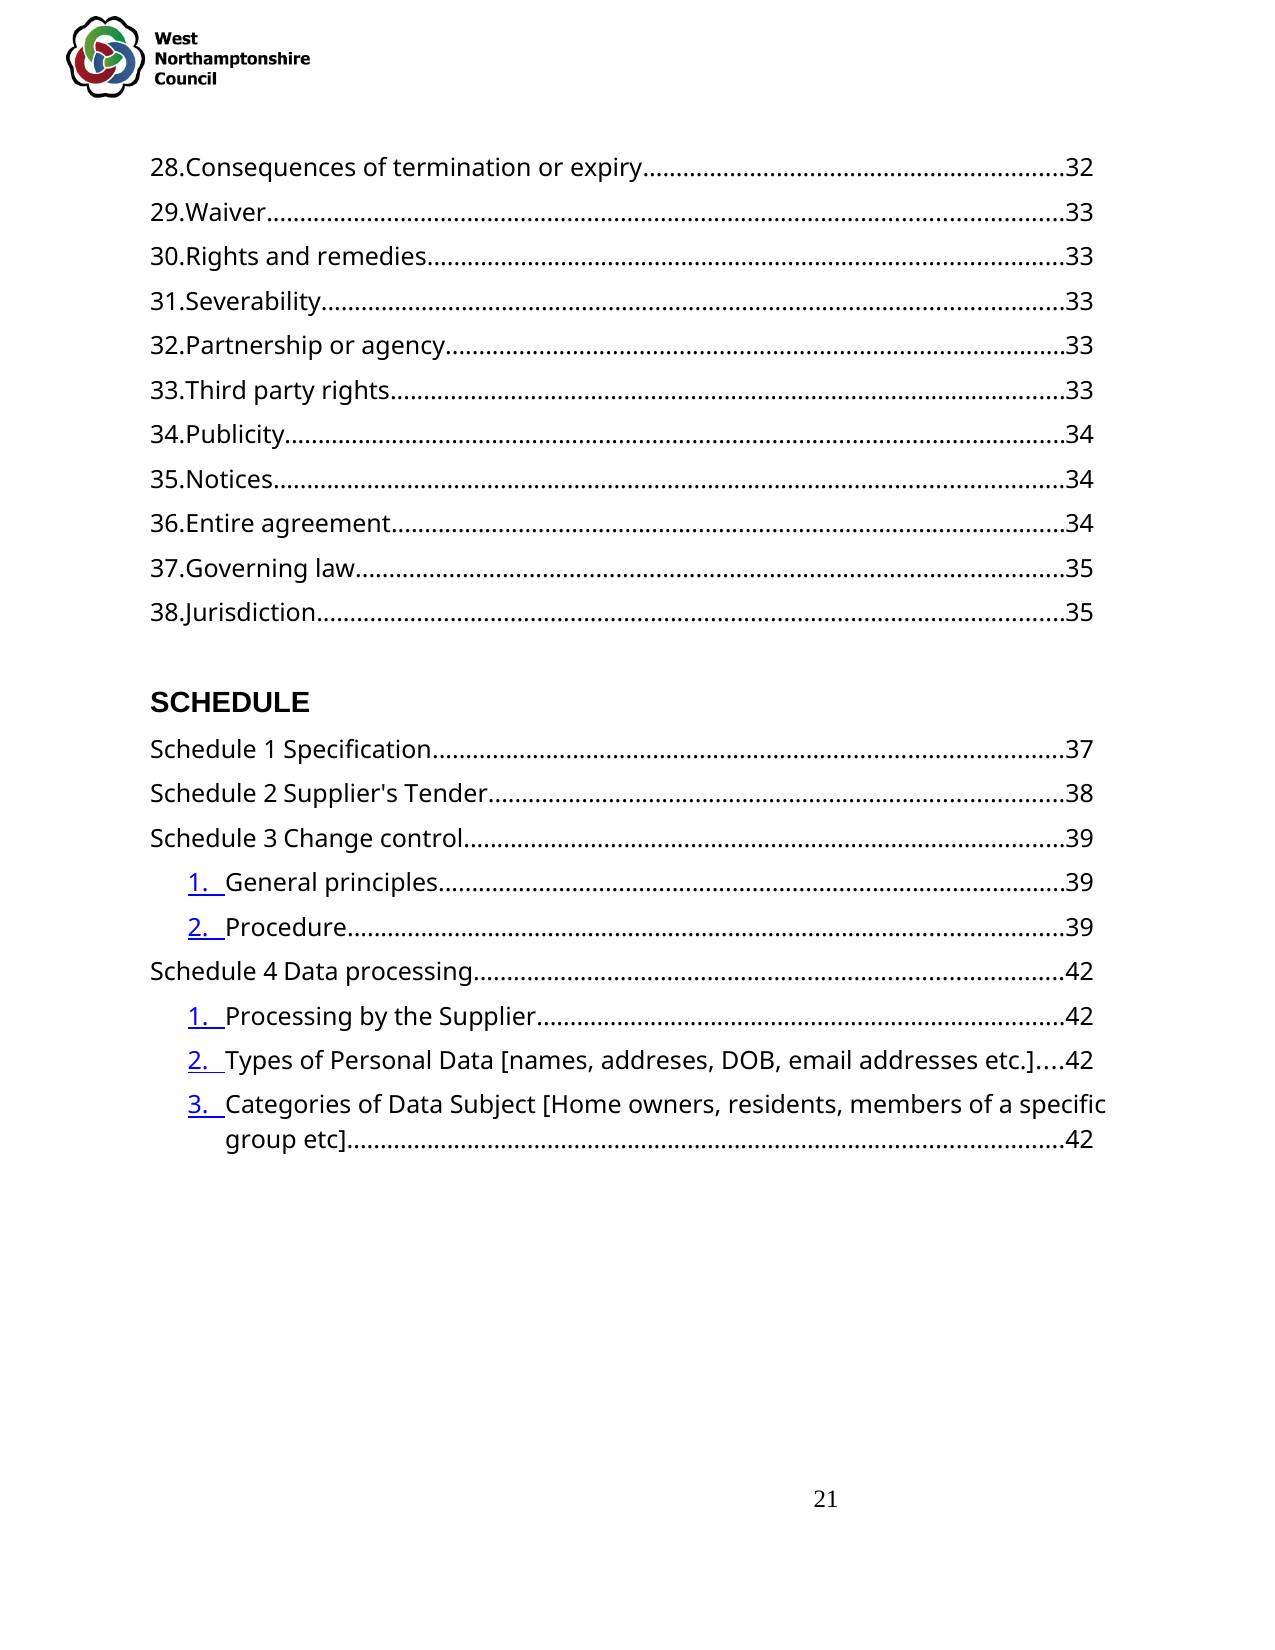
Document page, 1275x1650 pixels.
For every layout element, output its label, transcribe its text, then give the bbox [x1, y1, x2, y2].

list Procedure 39 [187, 909, 1125, 943]
text 34.Publicity 34 [150, 417, 1125, 451]
text Schedule 3 Change control 39 [150, 820, 1125, 854]
list General principles 39 [187, 865, 1125, 899]
text 29.Waiver 33 [150, 194, 1125, 228]
text 35.Notices 34 [150, 461, 1125, 495]
text 28.Consequences of termination or expiry 32 [150, 150, 1125, 184]
list Categories of Data Subject [Home owners, residents, members of a specific group etc] 42 [187, 1087, 1125, 1155]
text 31.Severability 33 [150, 283, 1125, 317]
text Schedule 1 Specification 37 [150, 731, 1125, 765]
subtitle SCHEDULE [150, 685, 1125, 719]
list Types of Personal Data [names, addreses, DOB, email addresses etc.] 42 [187, 1043, 1125, 1077]
text 30.Rights and remedies 33 [150, 239, 1125, 273]
text 36.Entire agreement 34 [150, 506, 1125, 540]
text 32.Partnership or agency 33 [150, 328, 1125, 362]
text 38.Jurisdiction 35 [150, 595, 1125, 629]
text Schedule 4 Data processing 42 [150, 954, 1125, 988]
list Processing by the Supplier 42 [187, 998, 1125, 1032]
text Schedule 2 Supplier's Tender 38 [150, 776, 1125, 810]
text 33.Third party rights 33 [150, 372, 1125, 406]
text 37.Governing law 35 [150, 550, 1125, 584]
picture [53, 16, 348, 103]
